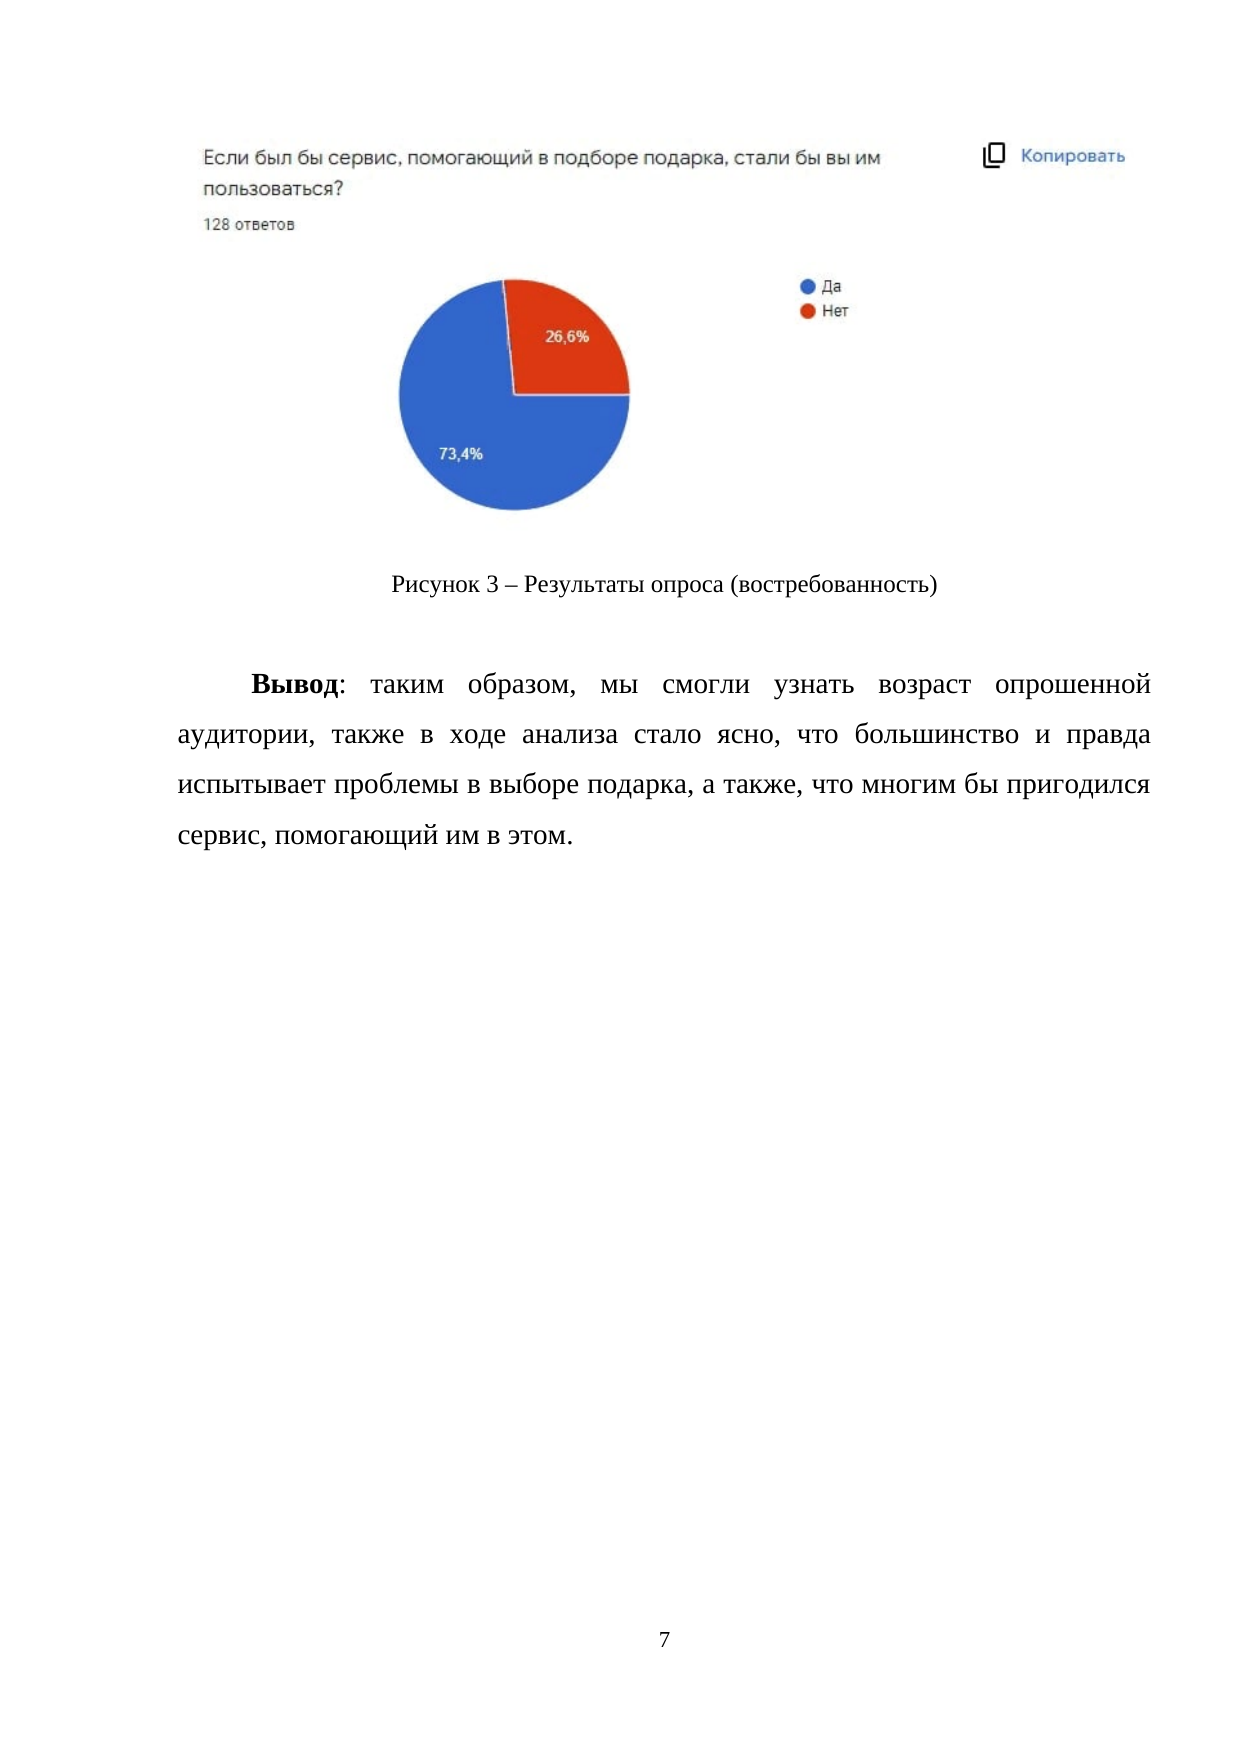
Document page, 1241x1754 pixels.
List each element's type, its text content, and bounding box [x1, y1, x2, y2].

picture [177, 118, 1152, 551]
text Вывод: таким образом, мы смогли узнать возраст опрошенной аудитории, также в ходе анализа стало ясно, что большинство и правда испытывает проблемы в выборе подарка, а также, что многим бы пригодился сервис, помогающий им в этом. [177, 666, 1152, 850]
text Рисунок 3 – Результаты опроса (востребованность) [177, 569, 1152, 598]
